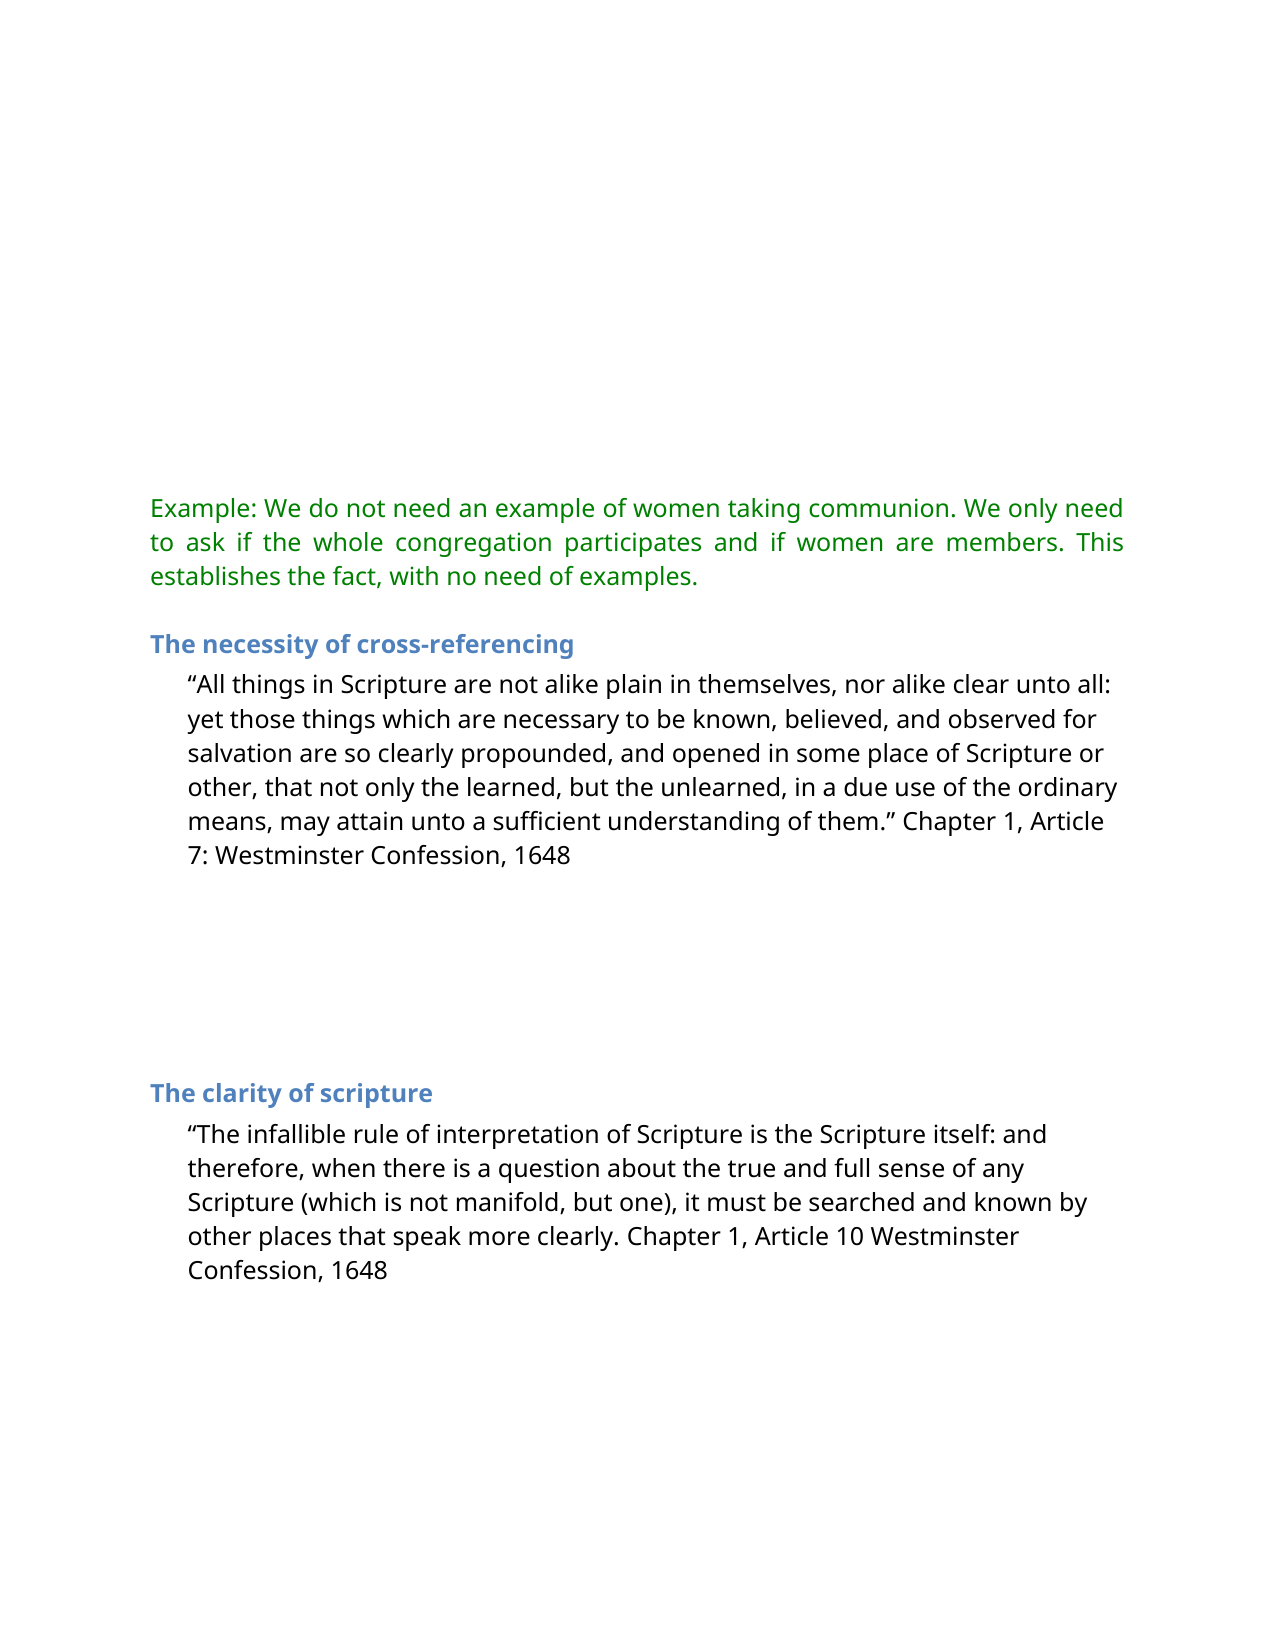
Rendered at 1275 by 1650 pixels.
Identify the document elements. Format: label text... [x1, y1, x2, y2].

subtitle The clarity of scripture [150, 1076, 1125, 1110]
subtitle The necessity of cross-referencing [150, 627, 1125, 661]
text “The infallible rule of interpretation of Scripture is the Scripture itself: and therefore, when there is a question about the true and full sense of any Scripture (which is not manifold, but one), it must be searched and known by other places that speak more clearly. Chapter 1, Article 10 Westminster Confession, 1648 [187, 1116, 1125, 1287]
text Example: We do not need an example of women taking communion. We only need to ask if the whole congregation participates and if women are members. This establishes the fact, with no need of examples. [150, 491, 1125, 593]
text “All things in Scripture are not alike plain in themselves, nor alike clear unto all: yet those things which are necessary to be known, believed, and observed for salvation are so clearly propounded, and opened in some place of Scripture or other, that not only the learned, but the unlearned, in a due use of the ordinary means, may attain unto a sufficient understanding of them.” Chapter 1, Article 7: Westminster Confession, 1648 [187, 667, 1125, 872]
